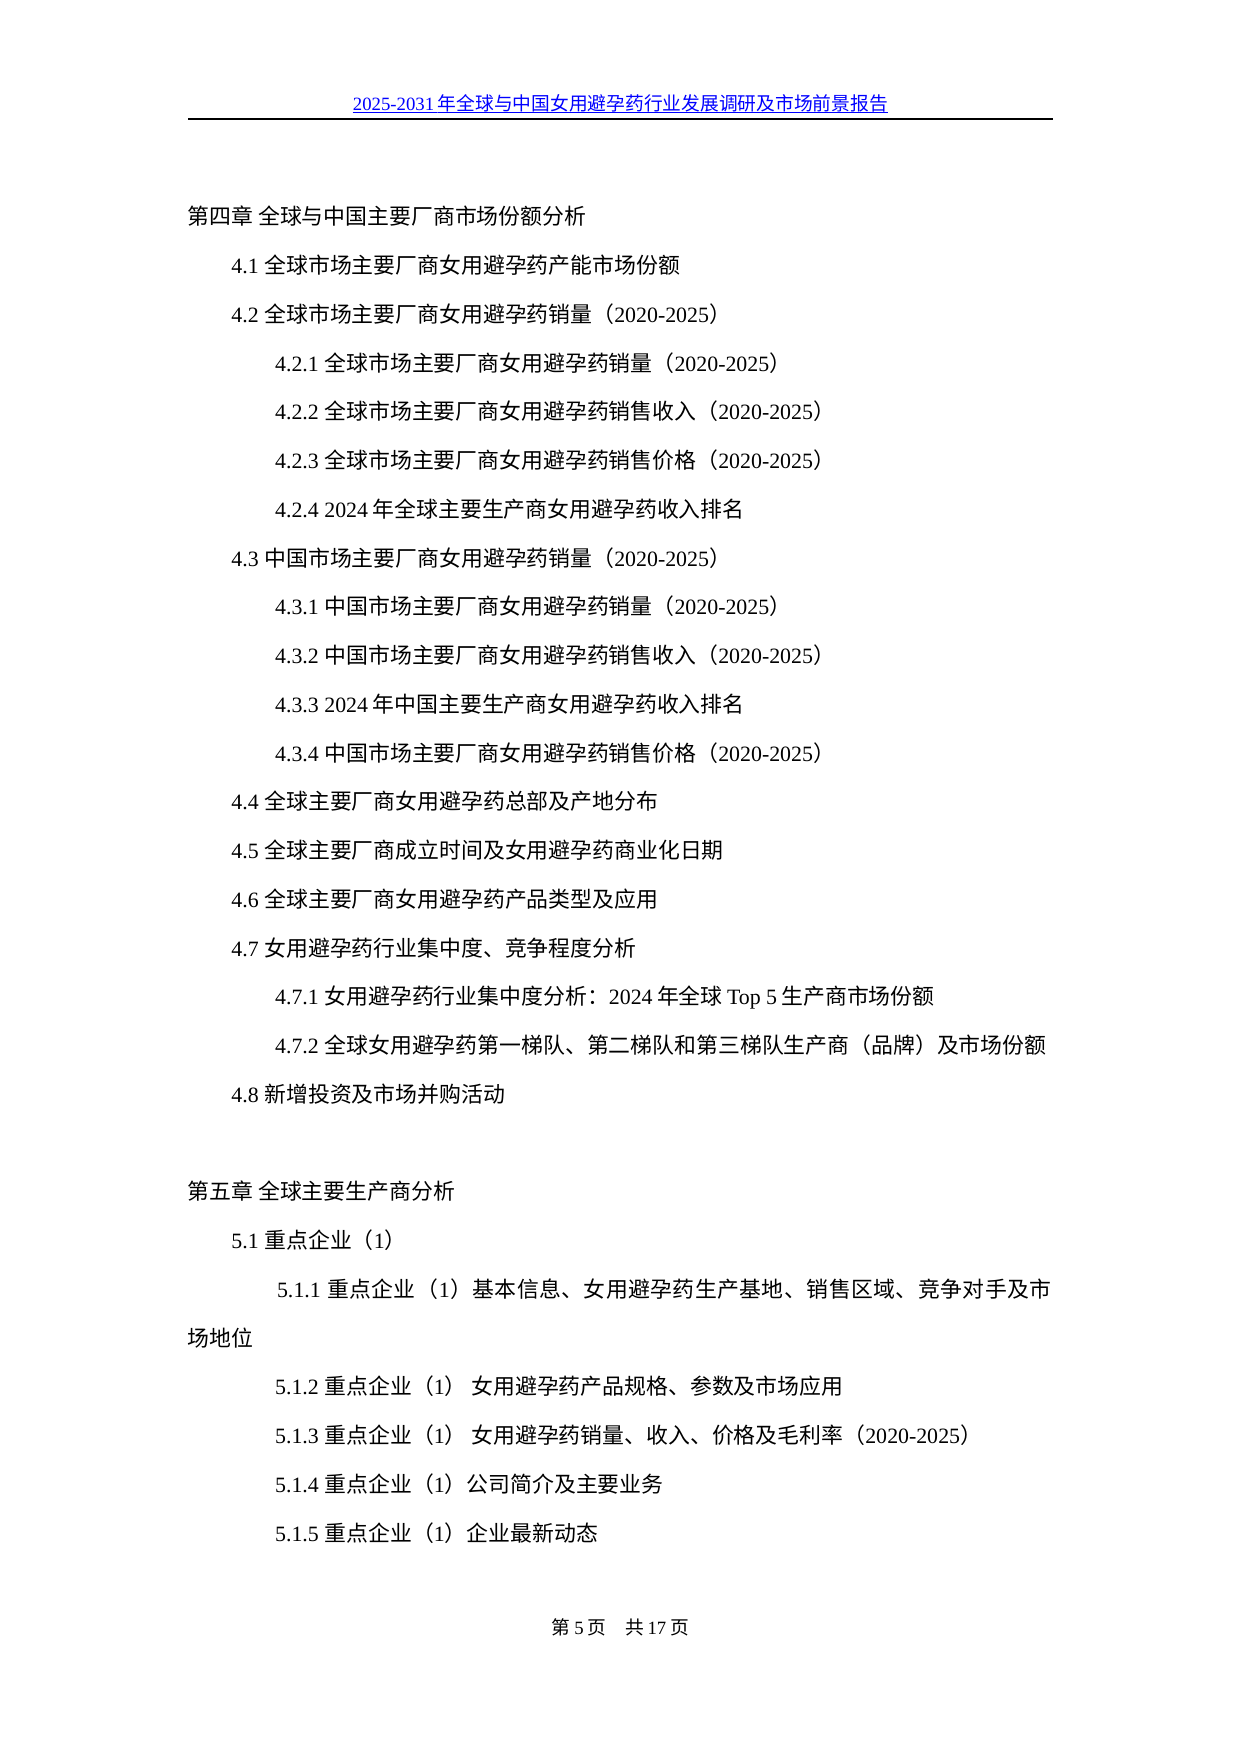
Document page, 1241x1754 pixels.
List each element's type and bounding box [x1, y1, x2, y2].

text [187, 150, 1053, 1548]
